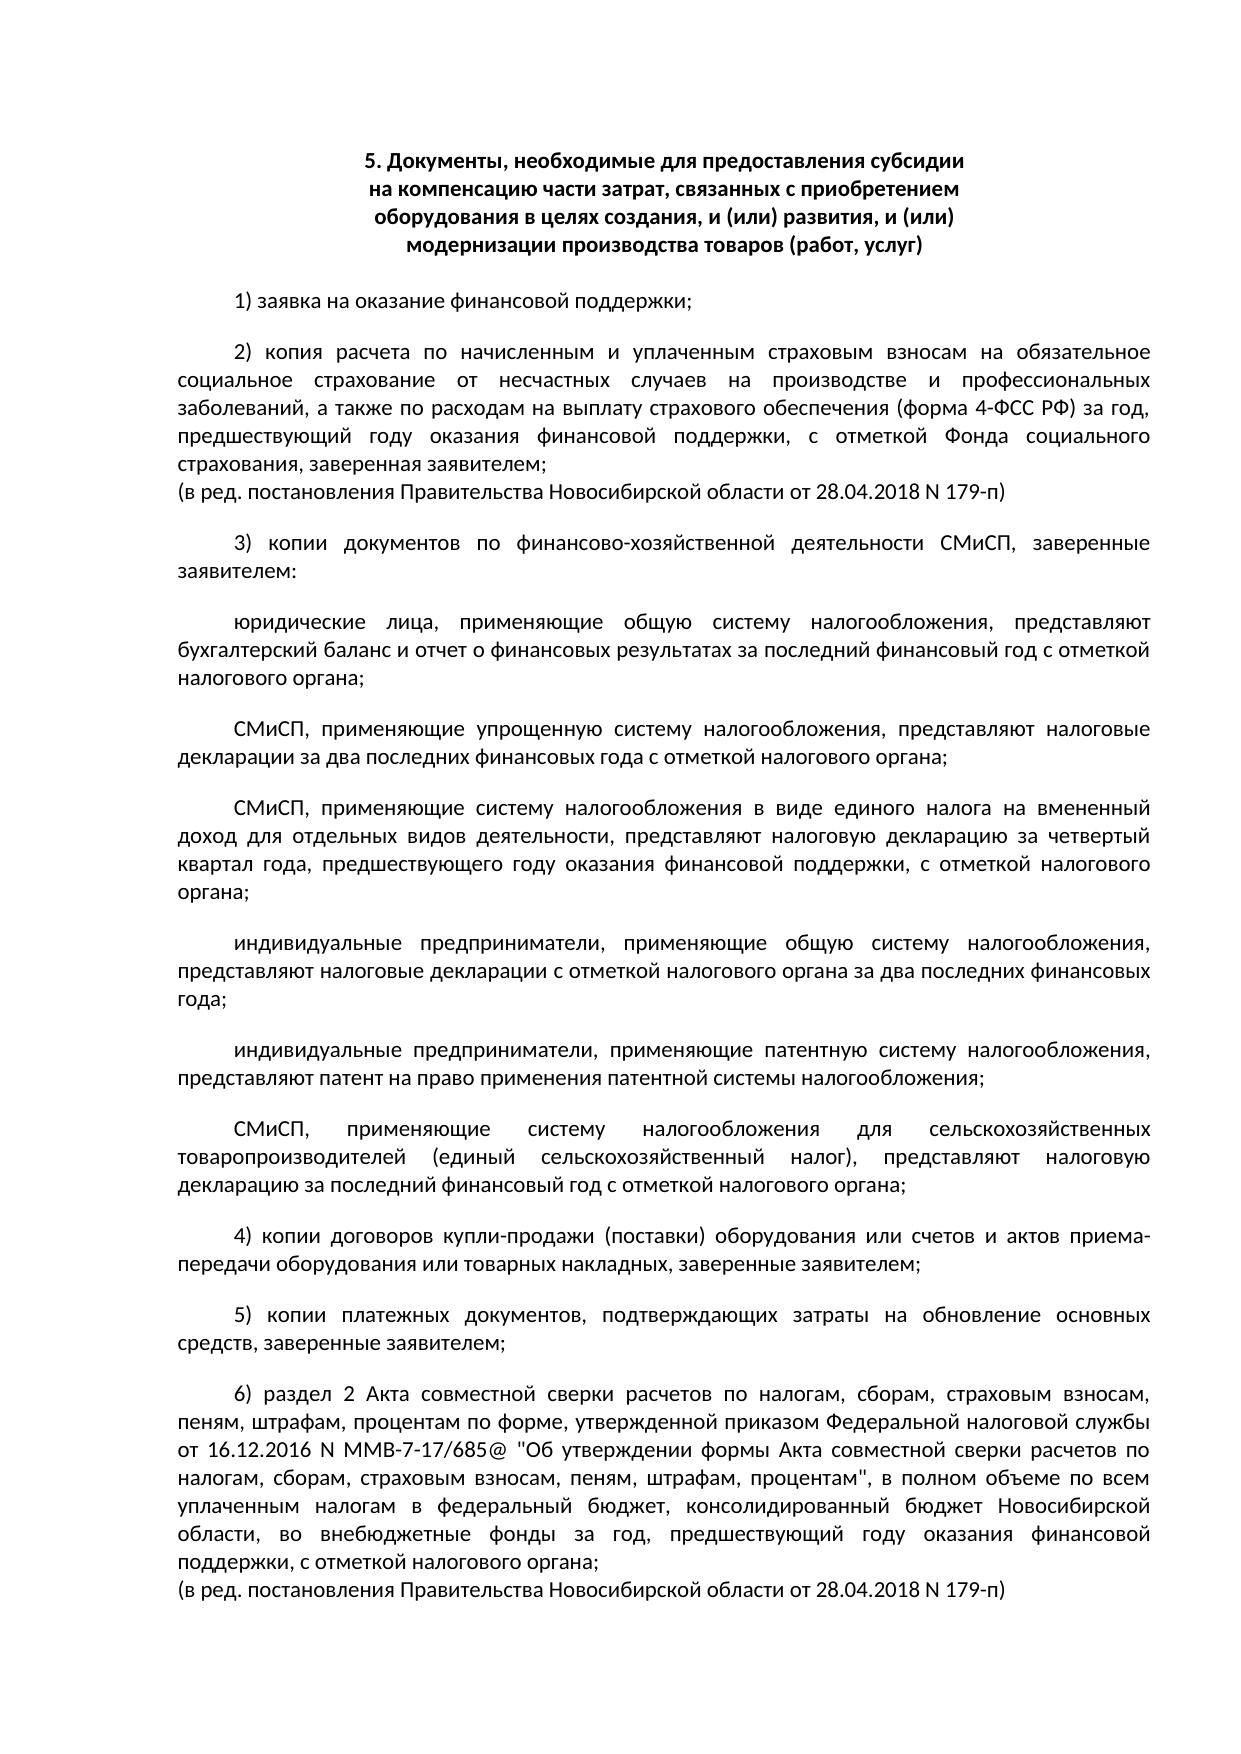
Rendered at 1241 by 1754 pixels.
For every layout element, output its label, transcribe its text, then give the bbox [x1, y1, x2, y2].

title модернизации производства товаров (работ, услуг) [177, 230, 1152, 258]
text 5) копии платежных документов, подтверждающих затраты на обновление основных средств, заверенные заявителем; [177, 1300, 1152, 1356]
text (в ред. постановления Правительства Новосибирской области от 28.04.2018 N 179-п) [177, 1575, 1152, 1603]
text СМиСП, применяющие систему налогообложения для сельскохозяйственных товаропроизводителей (единый сельскохозяйственный налог), представляют налоговую декларацию за последний финансовый год с отметкой налогового органа; [177, 1114, 1152, 1198]
text юридические лица, применяющие общую систему налогообложения, представляют бухгалтерский баланс и отчет о финансовых результатах за последний финансовый год с отметкой налогового органа; [177, 607, 1152, 691]
text СМиСП, применяющие упрощенную систему налогообложения, представляют налоговые декларации за два последних финансовых года с отметкой налогового органа; [177, 714, 1152, 770]
text 3) копии документов по финансово-хозяйственной деятельности СМиСП, заверенные заявителем: [177, 528, 1152, 584]
text 2) копия расчета по начисленным и уплаченным страховым взносам на обязательное социальное страхование от несчастных случаев на производстве и профессиональных заболеваний, а также по расходам на выплату страхового обеспечения (форма 4-ФСС РФ) за год, предшествующий году оказания финансовой поддержки, с отметкой Фонда социального страхования, заверенная заявителем; [177, 337, 1152, 477]
title на компенсацию части затрат, связанных с приобретением [177, 174, 1152, 202]
text СМиСП, применяющие систему налогообложения в виде единого налога на вмененный доход для отдельных видов деятельности, представляют налоговую декларацию за четвертый квартал года, предшествующего году оказания финансовой поддержки, с отметкой налогового органа; [177, 793, 1152, 905]
text 4) копии договоров купли-продажи (поставки) оборудования или счетов и актов приема-передачи оборудования или товарных накладных, заверенные заявителем; [177, 1221, 1152, 1277]
text индивидуальные предприниматели, применяющие патентную систему налогообложения, представляют патент на право применения патентной системы налогообложения; [177, 1035, 1152, 1091]
text индивидуальные предприниматели, применяющие общую систему налогообложения, представляют налоговые декларации с отметкой налогового органа за два последних финансовых года; [177, 928, 1152, 1012]
text 1) заявка на оказание финансовой поддержки; [177, 286, 1152, 314]
title оборудования в целях создания, и (или) развития, и (или) [177, 202, 1152, 230]
text (в ред. постановления Правительства Новосибирской области от 28.04.2018 N 179-п) [177, 477, 1152, 505]
title 5. Документы, необходимые для предоставления субсидии [177, 146, 1152, 174]
text 6) раздел 2 Акта совместной сверки расчетов по налогам, сборам, страховым взносам, пеням, штрафам, процентам по форме, утвержденной приказом Федеральной налоговой службы от 16.12.2016 N ММВ-7-17/685@ "Об утверждении формы Акта совместной сверки расчетов по налогам, сборам, страховым взносам, пеням, штрафам, процентам", в полном объеме по всем уплаченным налогам в федеральный бюджет, консолидированный бюджет Новосибирской области, во внебюджетные фонды за год, предшествующий году оказания финансовой поддержки, с отметкой налогового органа; [177, 1379, 1152, 1575]
